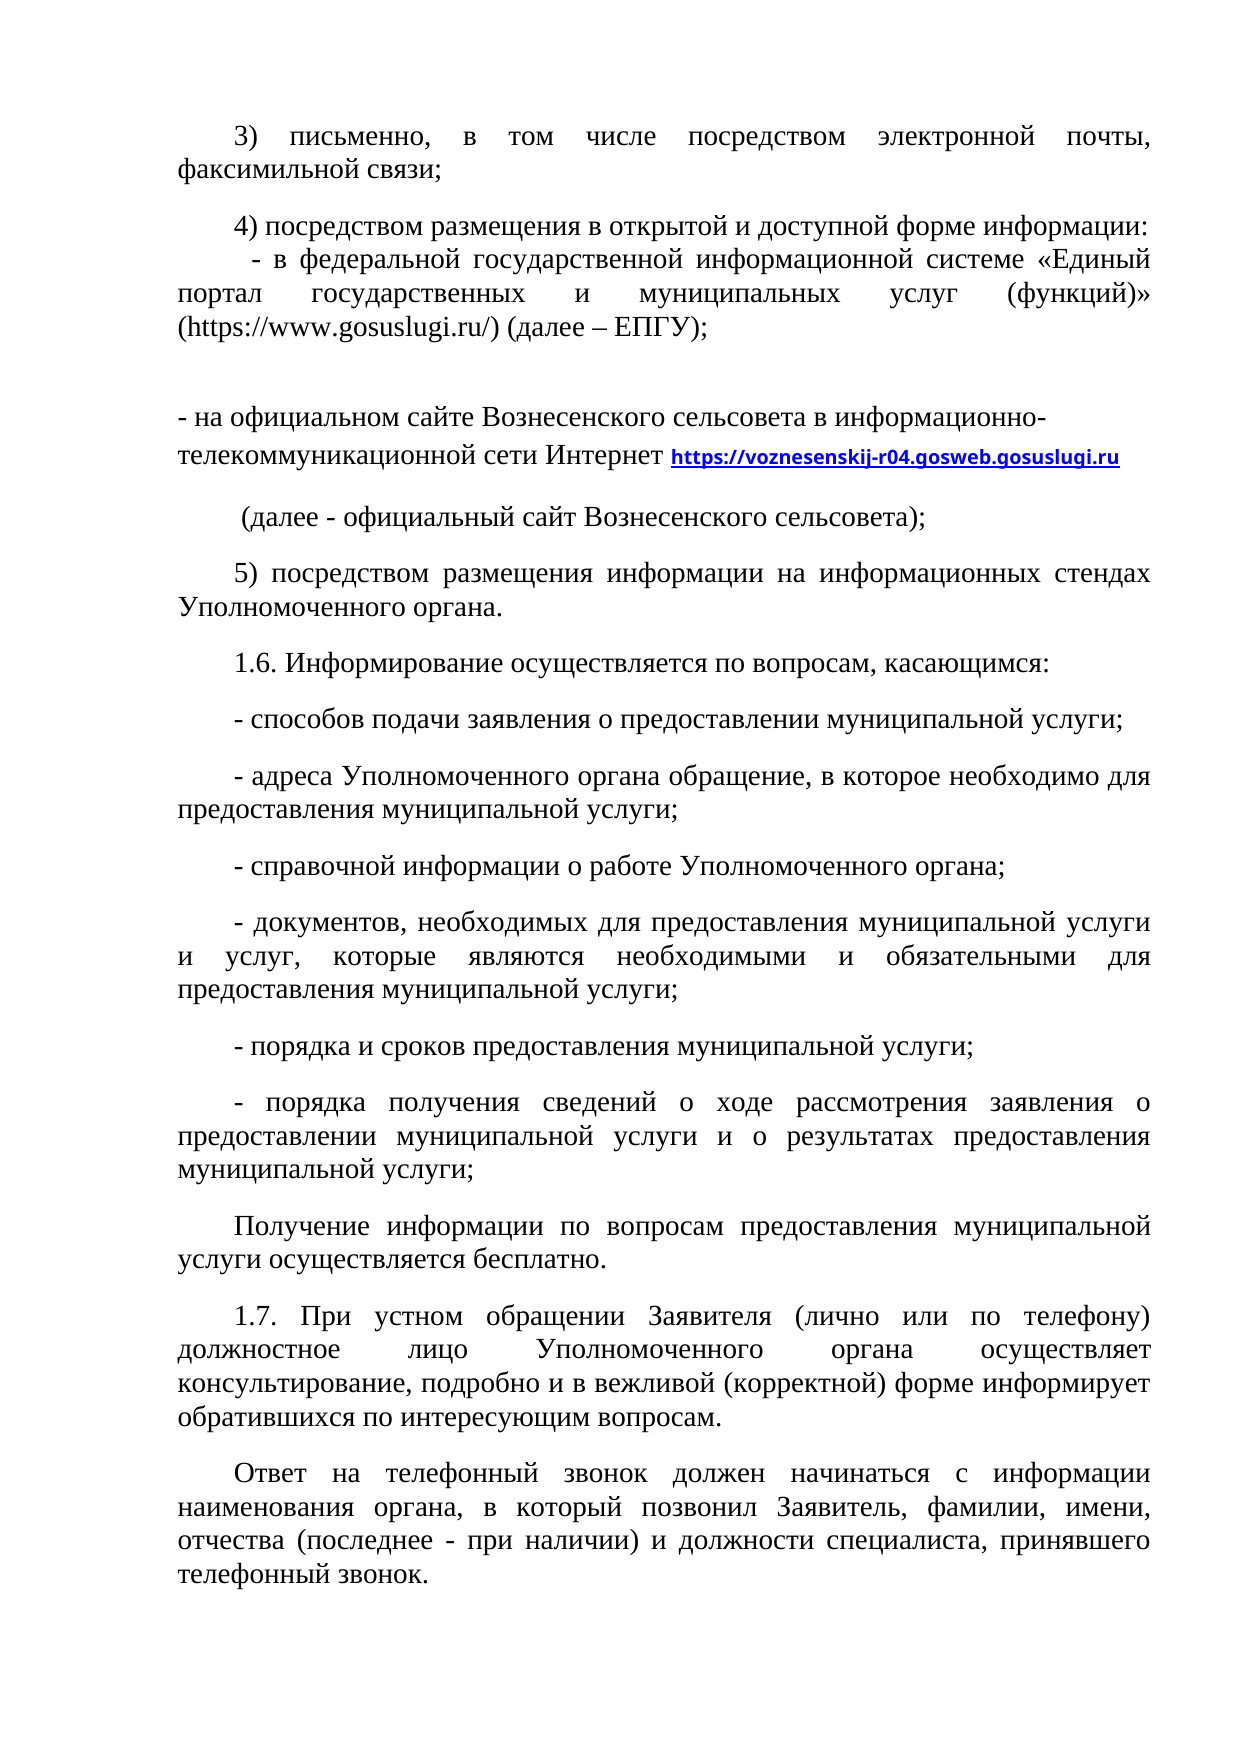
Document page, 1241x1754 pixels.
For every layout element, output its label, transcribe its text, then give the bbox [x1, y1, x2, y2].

text - справочной информации о работе Уполномоченного органа; [177, 848, 1152, 882]
text 1.6. Информирование осуществляется по вопросам, касающимся: [177, 645, 1152, 679]
text 5) посредством размещения информации на информационных стендах Уполномоченного органа. [177, 555, 1152, 622]
text - порядка и сроков предоставления муниципальной услуги; [177, 1028, 1152, 1062]
text - в федеральной государственной информационной системе «Единый портал государственных и муниципальных услуг (функций)» (https://www.gosuslugi.ru/) (далее – ЕПГУ); [177, 242, 1152, 342]
text - документов, необходимых для предоставления муниципальной услуги и услуг, которые являются необходимыми и обязательными для предоставления муниципальной услуги; [177, 904, 1152, 1005]
text Получение информации по вопросам предоставления муниципальной услуги осуществляется бесплатно. [177, 1208, 1152, 1275]
text 3) письменно, в том числе посредством электронной почты, факсимильной связи; [177, 118, 1152, 185]
text 4) посредством размещения в открытой и доступной форме информации: [177, 208, 1152, 242]
text (далее - официальный сайт Вознесенского сельсовета); [177, 499, 1152, 532]
text 1.7. При устном обращении Заявителя (лично или по телефону) должностное лицо Уполномоченного органа осуществляет консультирование, подробно и в вежливой (корректной) форме информирует обратившихся по интересующим вопросам. [177, 1298, 1152, 1432]
text - адреса Уполномоченного органа обращение, в которое необходимо для предоставления муниципальной услуги; [177, 758, 1152, 825]
text - порядка получения сведений о ходе рассмотрения заявления о предоставлении муниципальной услуги и о результатах предоставления муниципальной услуги; [177, 1084, 1152, 1185]
text - на официальном сайте Вознесенского сельсовета в информационно-телекоммуникационной сети Интернет https://voznesenskij-r04.gosweb.gosuslugi.ru [177, 399, 1152, 471]
text Ответ на телефонный звонок должен начинаться с информации наименования органа, в который позвонил Заявитель, фамилии, имени, отчества (последнее - при наличии) и должности специалиста, принявшего телефонный звонок. [177, 1455, 1152, 1589]
text - способов подачи заявления о предоставлении муниципальной услуги; [177, 702, 1152, 735]
